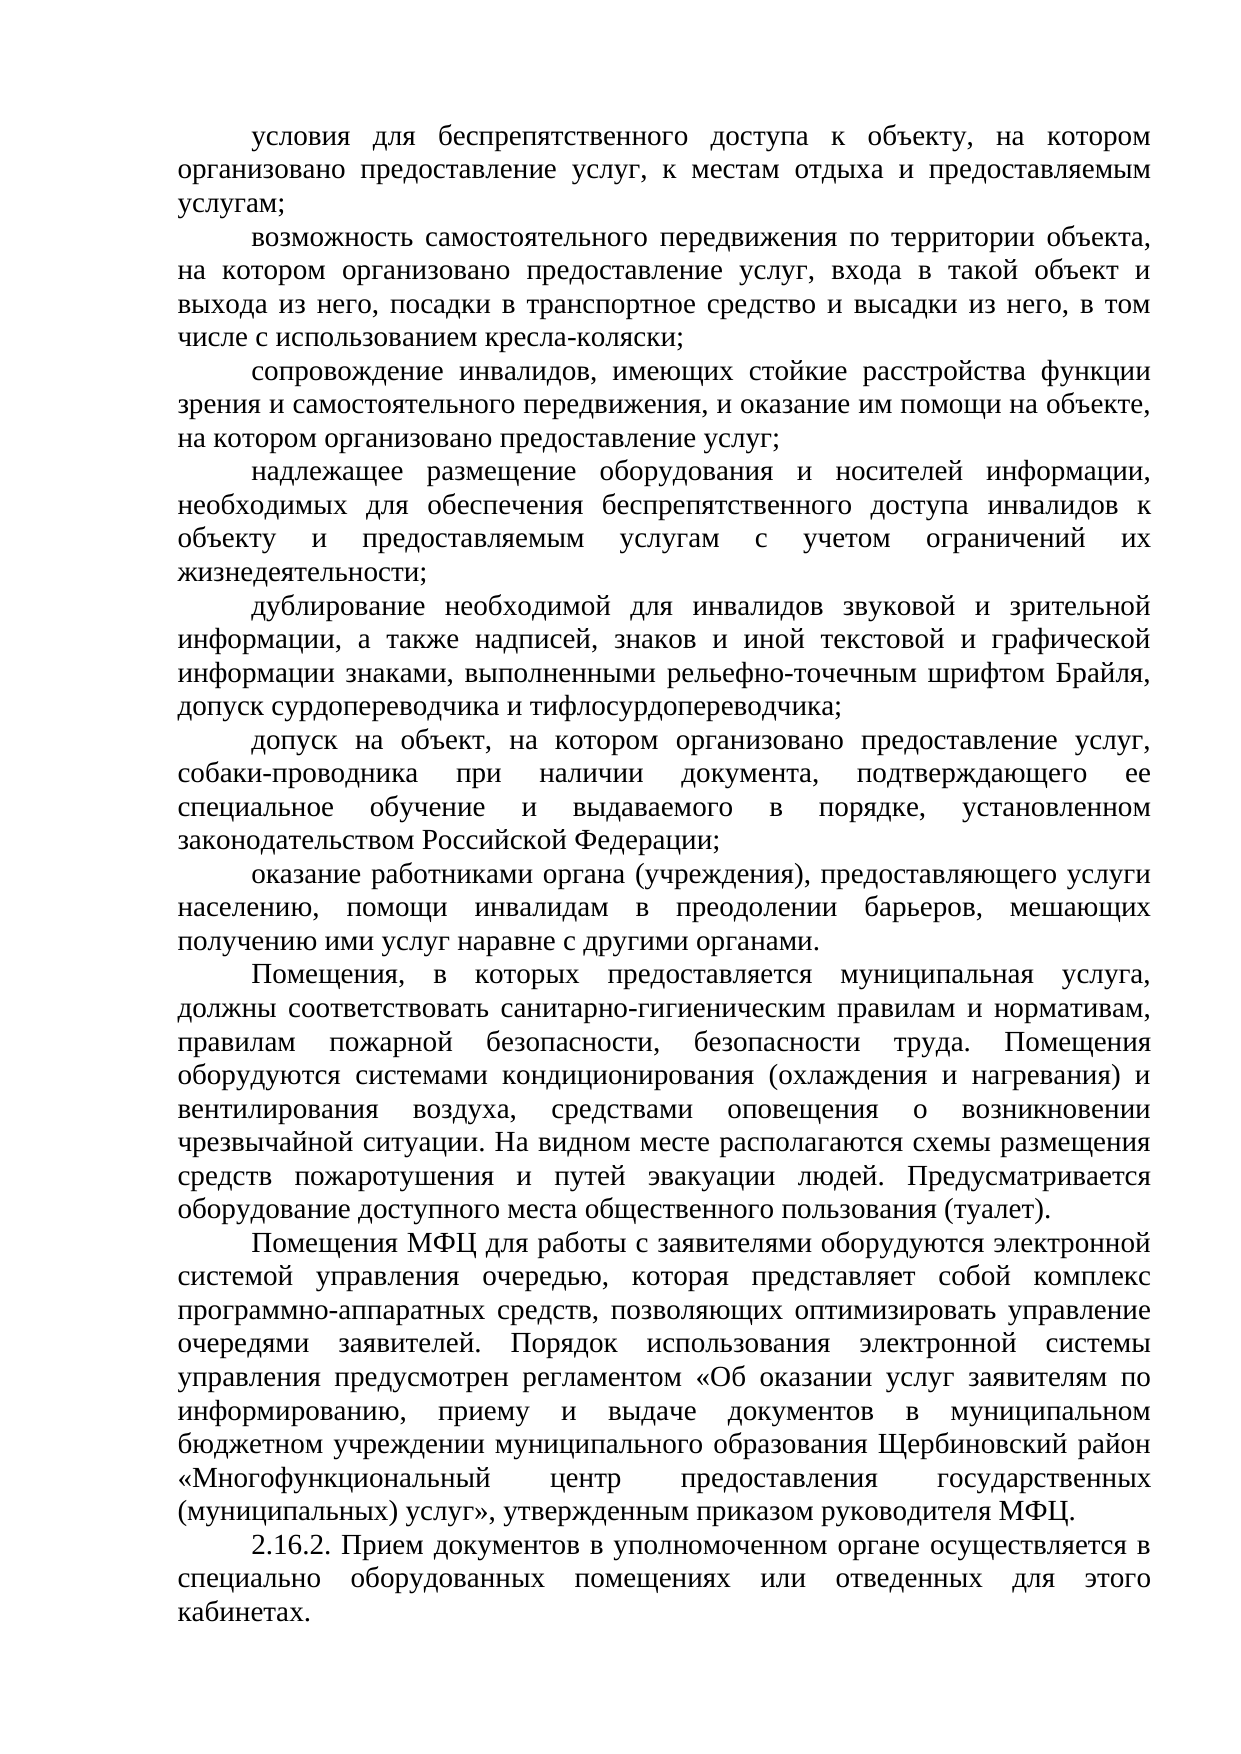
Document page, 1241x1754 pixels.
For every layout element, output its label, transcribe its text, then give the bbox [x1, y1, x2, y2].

text Помещения, в которых предоставляется муниципальная услуга, должны соответствовать санитарно-гигиеническим правилам и нормативам, правилам пожарной безопасности, безопасности труда. Помещения оборудуются системами кондиционирования (охлаждения и нагревания) и вентилирования воздуха, средствами оповещения о возникновении чрезвычайной ситуации. На видном месте располагаются схемы размещения средств пожаротушения и путей эвакуации людей. Предусматривается оборудование доступного места общественного пользования (туалет). [177, 957, 1152, 1225]
text сопровождение инвалидов, имеющих стойкие расстройства функции зрения и самостоятельного передвижения, и оказание им помощи на объекте, на котором организовано предоставление услуг; [177, 353, 1152, 453]
text дублирование необходимой для инвалидов звуковой и зрительной информации, а также надписей, знаков и иной текстовой и графической информации знаками, выполненными рельефно-точечным шрифтом Брайля, допуск сурдопереводчика и тифлосурдопереводчика; [177, 588, 1152, 722]
text надлежащее размещение оборудования и носителей информации, необходимых для обеспечения беспрепятственного доступа инвалидов к объекту и предоставляемым услугам с учетом ограничений их жизнедеятельности; [177, 453, 1152, 588]
text условия для беспрепятственного доступа к объекту, на котором организовано предоставление услуг, к местам отдыха и предоставляемым услугам; [177, 118, 1152, 219]
text возможность самостоятельного передвижения по территории объекта, на котором организовано предоставление услуг, входа в такой объект и выхода из него, посадки в транспортное средство и высадки из него, в том числе с использованием кресла-коляски; [177, 219, 1152, 353]
text 2.16.2. Прием документов в уполномоченном органе осуществляется в специально оборудованных помещениях или отведенных для этого кабинетах. [177, 1527, 1152, 1627]
text допуск на объект, на котором организовано предоставление услуг, собаки-проводника при наличии документа, подтверждающего ее специальное обучение и выдаваемого в порядке, установленном законодательством Российской Федерации; [177, 722, 1152, 856]
text оказание работниками органа (учреждения), предоставляющего услуги населению, помощи инвалидам в преодолении барьеров, мешающих получению ими услуг наравне с другими органами. [177, 856, 1152, 957]
text Помещения МФЦ для работы с заявителями оборудуются электронной системой управления очередью, которая представляет собой комплекс программно-аппаратных средств, позволяющих оптимизировать управление очередями заявителей. Порядок использования электронной системы управления предусмотрен регламентом «Об оказании услуг заявителям по информированию, приему и выдаче документов в муниципальном бюджетном учреждении муниципального образования Щербиновский район «Многофункциональный центр предоставления государственных (муниципальных) услуг», утвержденным приказом руководителя МФЦ. [177, 1225, 1152, 1527]
